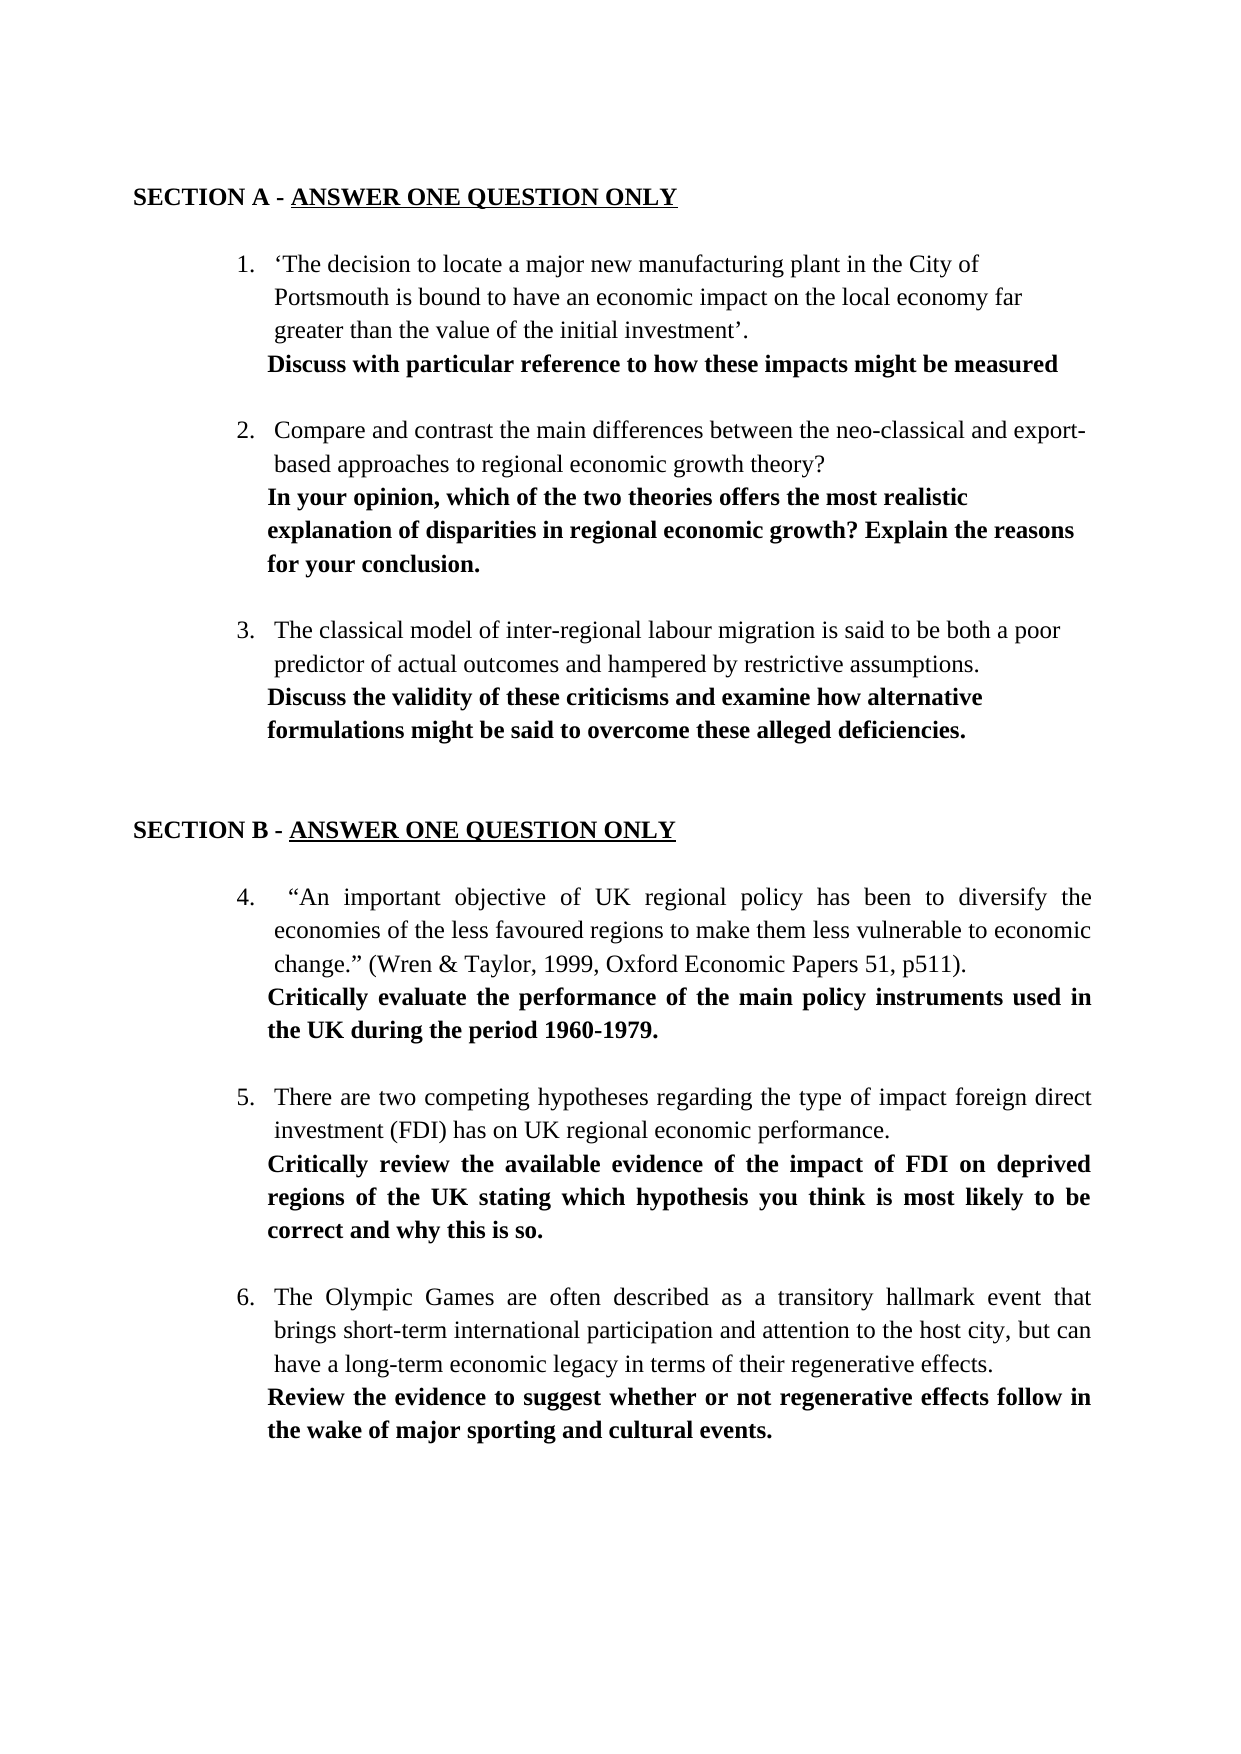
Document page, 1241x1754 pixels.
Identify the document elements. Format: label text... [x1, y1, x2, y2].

list There are two competing hypotheses regarding the type of impact foreign direct investment (FDI) has on regional economic performance. [236, 1079, 1092, 1145]
list The classical model of inter-regional labour migration is said to be both a poor predictor of actual outcomes and hampered by restrictive assumptions. [236, 612, 1092, 679]
text Critically evaluate the performance of the main policy instruments used in the during the period 1960-1979. [267, 979, 1092, 1045]
text Discuss the validity of these criticisms and examine how alternative formulations might be said to overcome these alleged deficiencies. [267, 679, 1092, 745]
subtitle SECTION A - ANSWER ONE QUESTION ONLY [133, 179, 1092, 212]
text Review the evidence to suggest whether or not regenerative effects follow in the wake of major sporting and cultural events. [267, 1379, 1092, 1445]
text In your opinion, which of the two theories offers the most realistic explanation of disparities in regional economic growth? Explain the reasons for your conclusion. [267, 479, 1092, 579]
list ‘The decision to locate a major new manufacturing plant in the City of Portsmouth is bound to have an economic impact on the local economy far greater than the value of the initial investment’. [236, 245, 1092, 345]
list “An important objective of regional policy has been to diversify the economies of the less favoured regions to make them less vulnerable to economic change.” (Wren & Taylor, 1999, Oxford Economic Papers 51, p511). [236, 879, 1092, 979]
list The Olympic Games are often described as a transitory hallmark event that brings short-term international participation and attention to the host city, but can have a long-term economic legacy in terms of their regenerative effects. [236, 1279, 1092, 1379]
text Critically review the available evidence of the impact of FDI on deprived regions of the UK stating which hypothesis you think is most likely to be correct and why this is so. [267, 1145, 1092, 1245]
text SECTION B - ANSWER ONE QUESTION ONLY [133, 812, 1092, 845]
list Compare and contrast the main differences between the neo-classical and export-based approaches to regional economic growth theory? [236, 412, 1092, 479]
text Discuss with particular reference to how these impacts might be measured [236, 345, 1092, 379]
